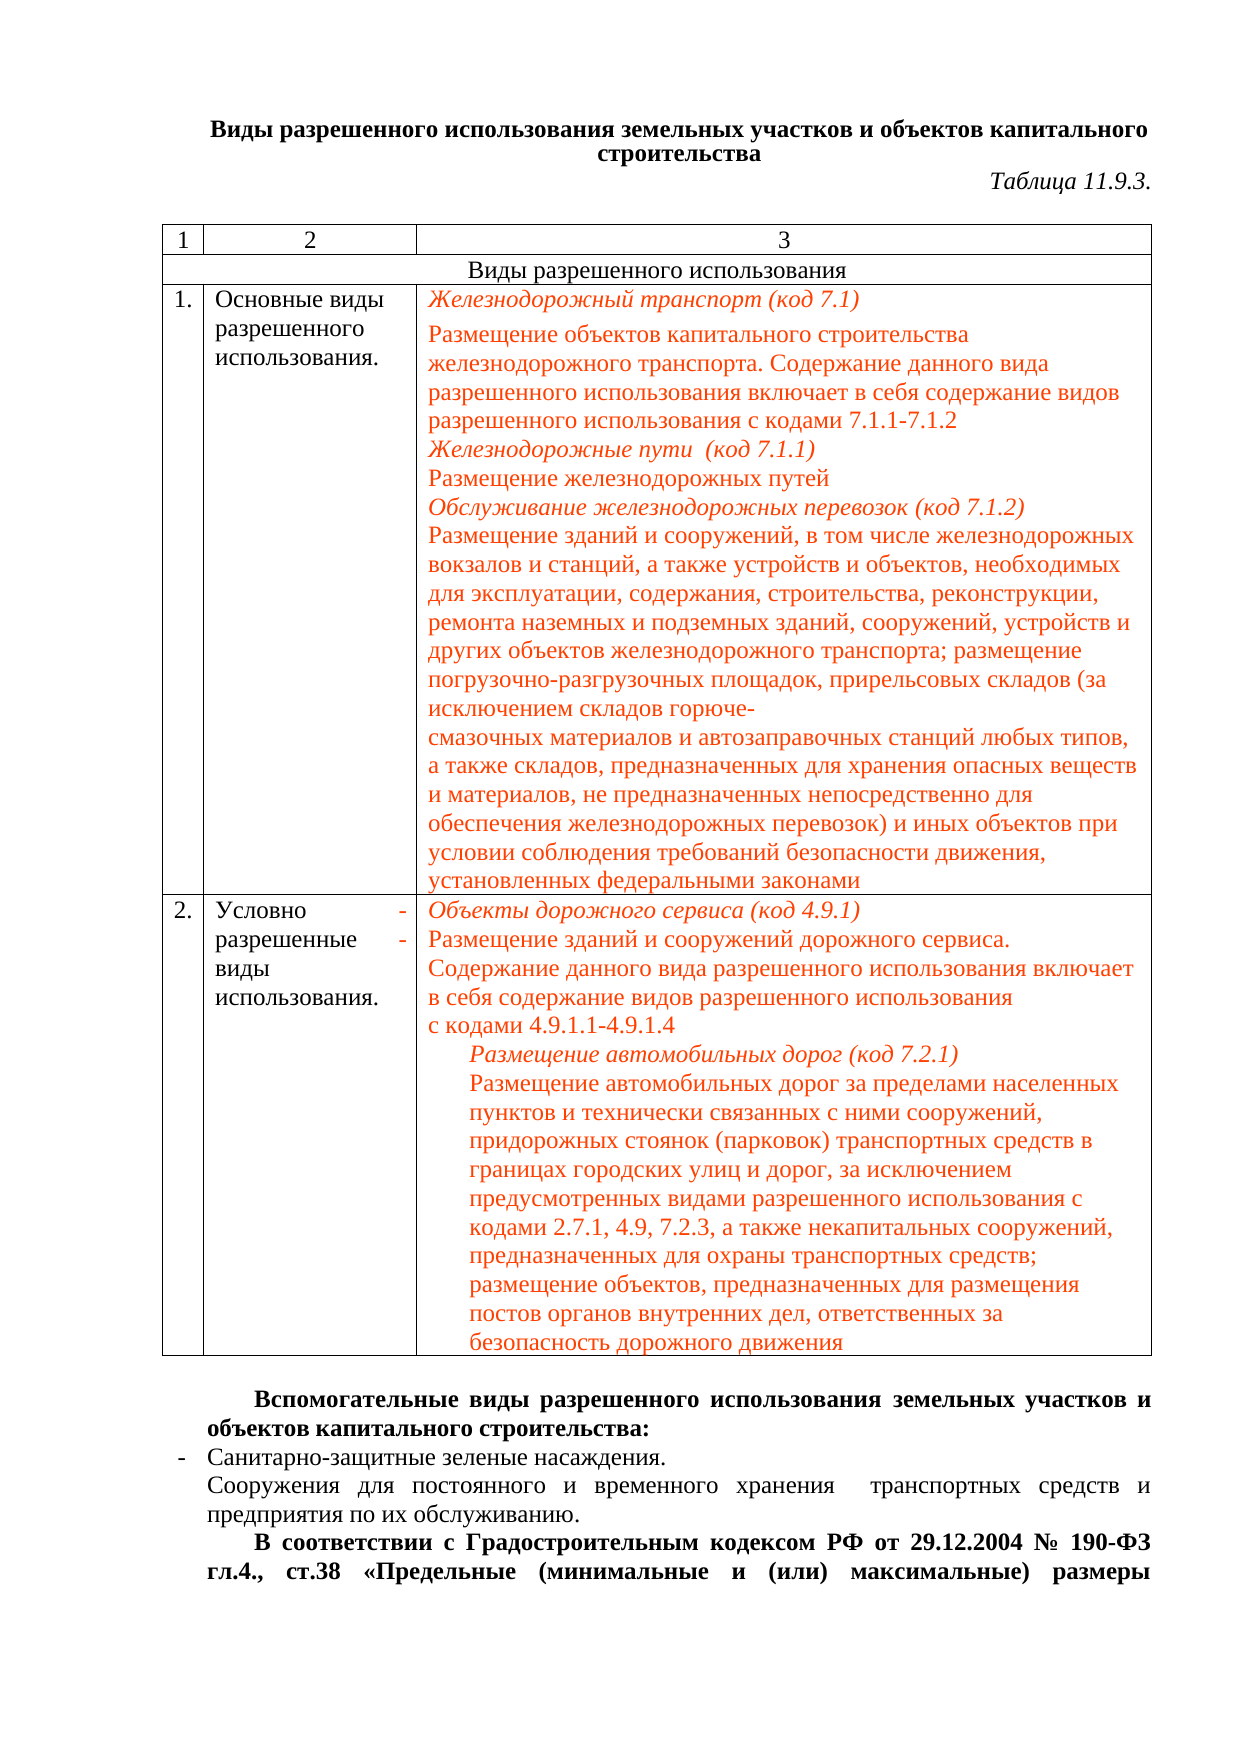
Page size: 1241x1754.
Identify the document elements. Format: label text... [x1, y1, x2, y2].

table_cell Железнодорожный транспорт (код 7.1) Размещение объектов капитального строительства железнодорожного транспорта. Содержание данного вида разрешенного использования включает в себя содержание видов разрешенного использования с кодами 7.1.1-7.1.2 Железнодорожные пути (код 7.1.1) Размещение железнодорожных путей Обслуживание железнодорожных перевозок (код 7.1.2) Размещение зданий и сооружений, в том числе железнодорожных вокзалов и станций, а также устройств и объектов, необходимых для эксплуатации, содержания, строительства, реконструкции, ремонта наземных и подземных зданий, сооружений, устройств и других объектов железнодорожного транспорта; размещение погрузочно-разгрузочных площадок, прирельсовых складов (за исключением складов горюче- смазочных материалов и автозаправочных станций любых типов, а также складов, предназначенных для хранения опасных веществ и материалов, не предназначенных непосредственно для обеспечения железнодорожных перевозок) и иных объектов при условии соблюдения требований безопасности движения, установленных федеральными законами [417, 285, 1151, 894]
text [207, 1528, 1152, 1585]
table_cell Условно разрешенные виды использования. [204, 895, 416, 1355]
table_cell Основные виды разрешенного использования. [204, 285, 416, 894]
text Вспомогательные виды разрешенного использования земельных участков и объектов капитального строительства: [207, 1385, 1152, 1442]
text Таблица 11.9.3. [207, 167, 1152, 195]
list Санитарно-защитные зеленые насаждения. [177, 1442, 1152, 1471]
table_header 1 [163, 225, 203, 254]
table_cell Виды разрешенного использования [163, 255, 1151, 283]
table_cell 2. [163, 895, 203, 1355]
text Виды разрешенного использования земельных участков и объектов капитального строительства [207, 118, 1152, 167]
table_cell 1. [163, 285, 203, 894]
table_header 2 [204, 225, 416, 254]
table_cell Объекты дорожного сервиса (код 4.9.1) Размещение зданий и сооружений дорожного сервиса. Содержание данного вида разрешенного использования включает в себя содержание видов разрешенного использования с кодами 4.9.1.1-4.9.1.4 Размещение автомобильных дорог (код 7.2.1) Размещение автомобильных дорог за пределами населенных пунктов и технически связанных с ними сооружений, придорожных стоянок (парковок) транспортных средств в границах городских улиц и дорог, за исключением предусмотренных видами разрешенного использования с кодами 2.7.1, 4.9, 7.2.3, а также некапитальных сооружений, предназначенных для охраны транспортных средств; размещение объектов, предназначенных для размещения постов органов внутренних дел, ответственных за безопасность дорожного движения [417, 895, 1151, 1355]
text Сооружения для постоянного и временного хранения транспортных средств и предприятия по их обслуживанию. [207, 1471, 1152, 1528]
table_header 3 [417, 225, 1151, 254]
